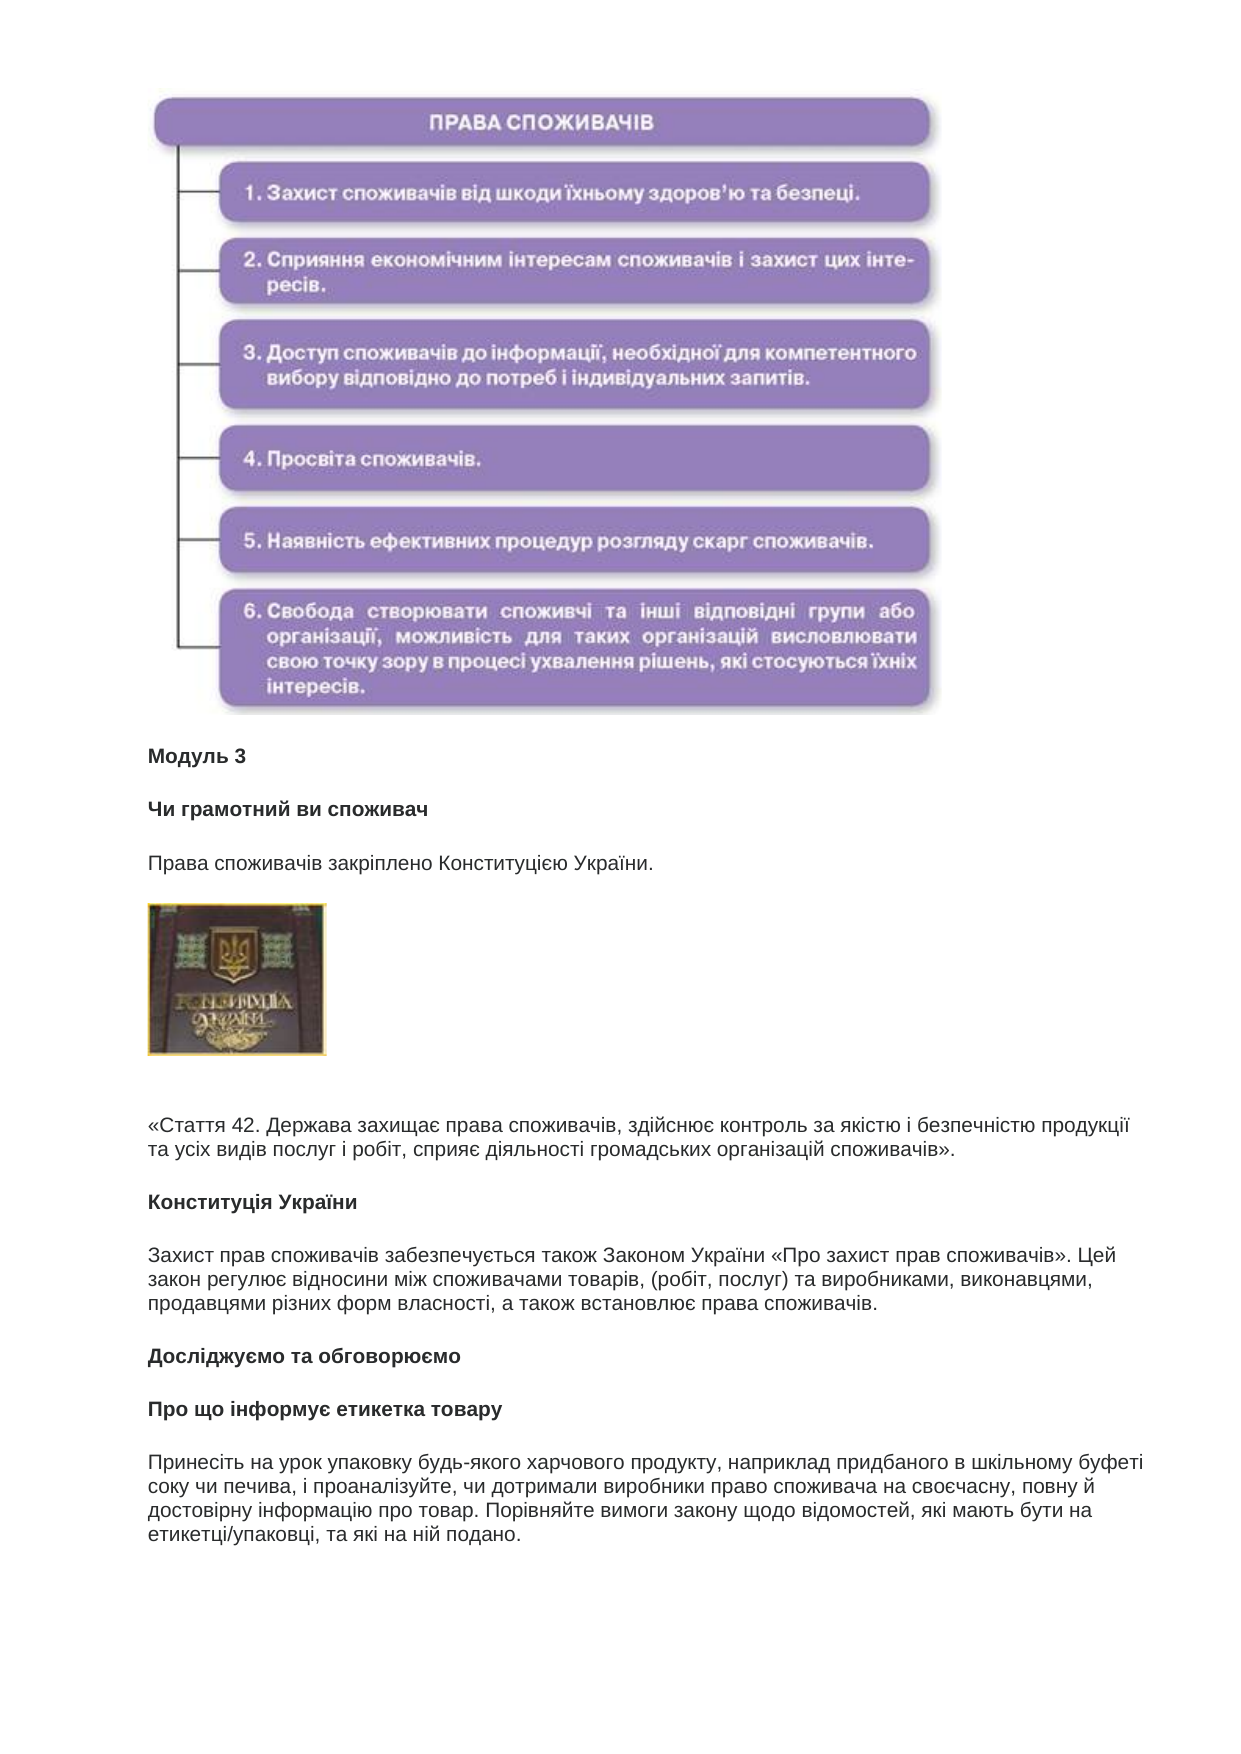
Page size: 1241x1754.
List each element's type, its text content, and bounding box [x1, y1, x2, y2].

picture [147, 88, 942, 715]
text Права споживачів закріплено Конституцією України. [148, 850, 1152, 874]
text Досліджуємо та обговорюємо [148, 1344, 1152, 1368]
text Чи грамотний ви споживач [148, 797, 1152, 821]
text Про що інформує етикетка товару [148, 1397, 1152, 1421]
picture [147, 903, 327, 1056]
text Принесіть на урок упаковку будь-якого харчового продукту, наприклад придбаного в шкільному буфеті соку чи печива, і проаналізуйте, чи дотримали виробники право споживача на своєчасну, повну й достовірну інформацію про товар. Порівняйте вимоги закону щодо відомостей, які мають бути на етикетці/упаковці, та які на ній подано. [148, 1450, 1152, 1546]
text Конституція України [148, 1189, 1152, 1213]
text Модуль 3 [148, 744, 1152, 768]
text «Стаття 42. Держава захищає права споживачів, здійснює контроль за якістю і безпечністю продукції та усіх видів послуг і робіт, сприяє діяльності громадських організацій споживачів». [148, 1112, 1152, 1160]
text Захист прав споживачів забезпечується також Законом України «Про захист прав споживачів». Цей закон регулює відносини між споживачами товарів, (робіт, послуг) та виробниками, виконавцями, продавцями різних форм власності, а також встановлює права споживачів. [148, 1243, 1152, 1314]
